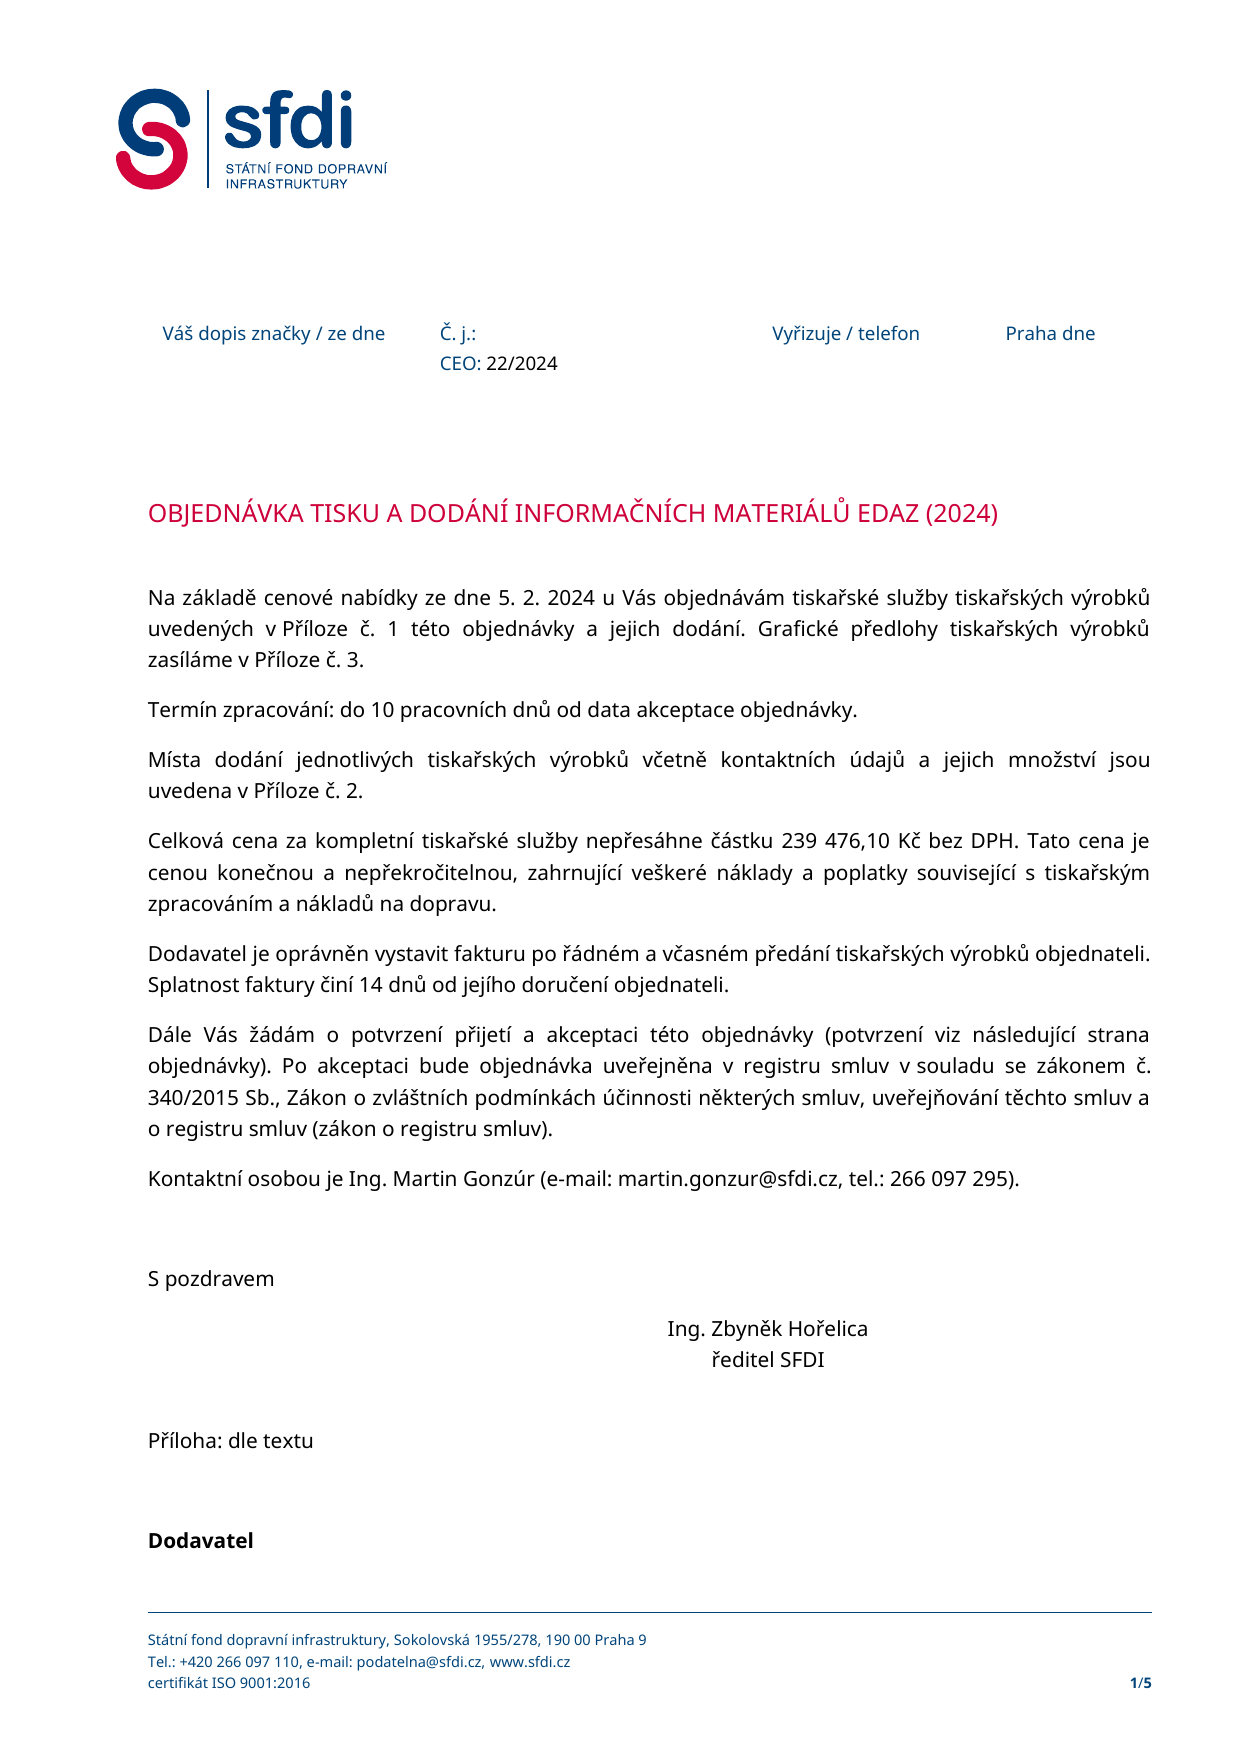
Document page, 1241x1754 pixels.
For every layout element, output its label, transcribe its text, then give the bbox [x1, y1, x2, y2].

text Dodavatel [148, 1526, 1033, 1555]
table_header Váš dopis značky / ze dne [148, 315, 425, 445]
text OBJEDNÁVKA tisku a dodání informačních materiálů EDAZ (2024) [148, 495, 1152, 529]
text ředitel SFDI [148, 1345, 1033, 1373]
table_header Praha dne [991, 315, 1152, 445]
text Místa dodání jednotlivých tiskařských výrobků včetně kontaktních údajů a jejich množství jsou uvedena v Příloze č. 2. [148, 745, 1152, 805]
text Kontaktní osobou je Ing. Martin Gonzúr (e-mail: martin.gonzur@sfdi.cz, tel.: 266 097 295). [148, 1164, 1152, 1192]
text Dodavatel je oprávněn vystavit fakturu po řádném a včasném předání tiskařských výrobků objednateli. Splatnost faktury činí 14 dnů od jejího doručení objednateli. [148, 939, 1152, 998]
text Ing. Zbyněk Hořelica [148, 1314, 1033, 1342]
text Příloha: dle textu [148, 1426, 1152, 1455]
text Na základě cenové nabídky ze dne 5. 2. 2024 u Vás objednávám tiskařské služby tiskařských výrobků uvedených v Příloze č. 1 této objednávky a jejich dodání. Grafické předlohy tiskařských výrobků zasíláme v Příloze č. 3. [148, 583, 1152, 673]
text S pozdravem [148, 1264, 1152, 1292]
table_header Č. j.: 10810/SFDI/331064/2399/2024 CEO: 22/2024 [425, 315, 757, 445]
text Termín zpracování: do 10 pracovních dnů od data akceptace objednávky. [148, 695, 1152, 723]
text Dále Vás žádám o potvrzení přijetí a akceptaci této objednávky (potvrzení viz následující strana objednávky). Po akceptaci bude objednávka uveřejněna v registru smluv v souladu se zákonem č. 340/2015 Sb., Zákon o zvláštních podmínkách účinnosti některých smluv, uveřejňování těchto smluv a o registru smluv (zákon o registru smluv). [148, 1020, 1152, 1142]
table_header Vyřizuje / telefon [757, 315, 991, 445]
text Celková cena za kompletní tiskařské služby nepřesáhne částku 239 476,10 Kč bez DPH. Tato cena je cenou konečnou a nepřekročitelnou, zahrnující veškeré náklady a poplatky související s tiskařským zpracováním a nákladů na dopravu. [148, 826, 1152, 917]
